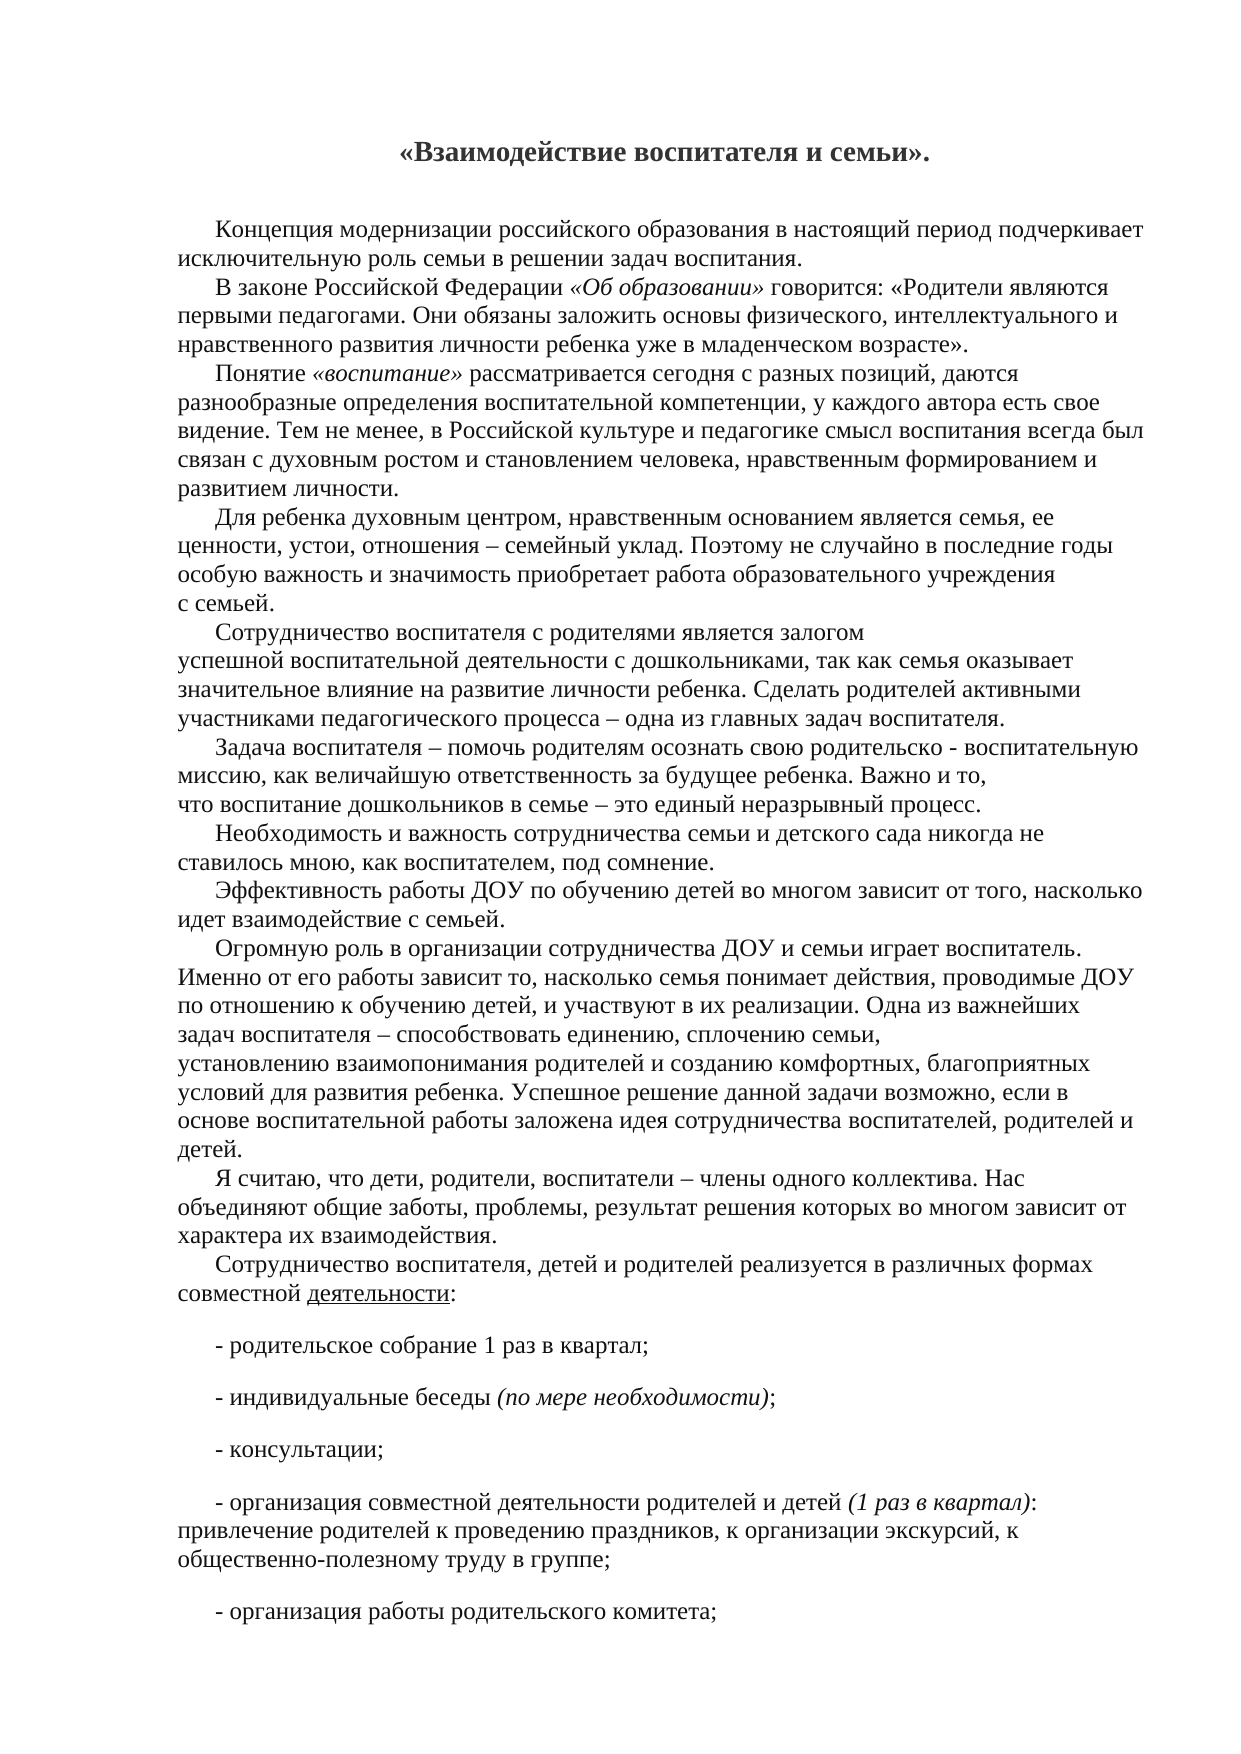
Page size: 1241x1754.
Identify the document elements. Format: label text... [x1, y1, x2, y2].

text «Взаимодействие воспитателя и семьи». [177, 134, 1152, 167]
text - организация работы родительского комитета; [177, 1596, 1152, 1625]
text - родительское собрание 1 раз в квартал; [177, 1330, 1152, 1359]
text Я считаю, что дети, родители, воспитатели – члены одного коллектива. Нас объединяют общие заботы, проблемы, результат решения которых во многом зависит от характера их взаимодействия. [177, 1163, 1152, 1249]
text - индивидуальные беседы (по мере необходимости); [177, 1382, 1152, 1411]
text Концепция модернизации российского образования в настоящий период подчеркивает исключительную роль семьи в решении задач воспитания. [177, 214, 1152, 272]
text Для ребенка духовным центром, нравственным основанием является семья, ее ценности, устои, отношения – семейный уклад. Поэтому не случайно в последние годы особую важность и значимость приобретает работа образовательного учреждения с семьей. [177, 502, 1152, 617]
text Понятие «воспитание» рассматривается сегодня с разных позиций, даются разнообразные определения воспитательной компетенции, у каждого автора есть свое видение. Тем не менее, в Российской культуре и педагогике смысл воспитания всегда был связан с духовным ростом и становлением человека, нравственным формированием и развитием личности. [177, 358, 1152, 502]
text В законе Российской Федерации «Об образовании» говорится: «Родители являются первыми педагогами. Они обязаны заложить основы физического, интеллектуального и нравственного развития личности ребенка уже в младенческом возрасте». [177, 272, 1152, 358]
text Эффективность работы ДОУ по обучению детей во многом зависит от того, насколько идет взаимодействие с семьей. [177, 875, 1152, 933]
text Задача воспитателя – помочь родителям осознать свою родительско - воспитательную миссию, как величайшую ответственность за будущее ребенка. Важно и то, что воспитание дошкольников в семье – это единый неразрывный процесс. [177, 732, 1152, 818]
text Сотрудничество воспитателя, детей и родителей реализуется в различных формах совместной деятельности: [177, 1249, 1152, 1307]
text - консультации; [177, 1434, 1152, 1463]
text Огромную роль в организации сотрудничества ДОУ и семьи играет воспитатель. Именно от его работы зависит то, насколько семья понимает действия, проводимые ДОУ по отношению к обучению детей, и участвуют в их реализации. Одна из важнейших задач воспитателя – способствовать единению, сплочению семьи, установлению взаимопонимания родителей и созданию комфортных, благоприятных условий для развития ребенка. Успешное решение данной задачи возможно, если в основе воспитательной работы заложена идея сотрудничества воспитателей, родителей и детей. [177, 933, 1152, 1163]
text - организация совместной деятельности родителей и детей (1 раз в квартал): привлечение родителей к проведению праздников, к организации экскурсий, к общественно-полезному труду в группе; [177, 1487, 1152, 1573]
text Сотрудничество воспитателя с родителями является залогом успешной воспитательной деятельности с дошкольниками, так как семья оказывает значительное влияние на развитие личности ребенка. Сделать родителей активными участниками педагогического процесса – одна из главных задач воспитателя. [177, 617, 1152, 732]
text Необходимость и важность сотрудничества семьи и детского сада никогда не ставилось мною, как воспитателем, под сомнение. [177, 818, 1152, 875]
